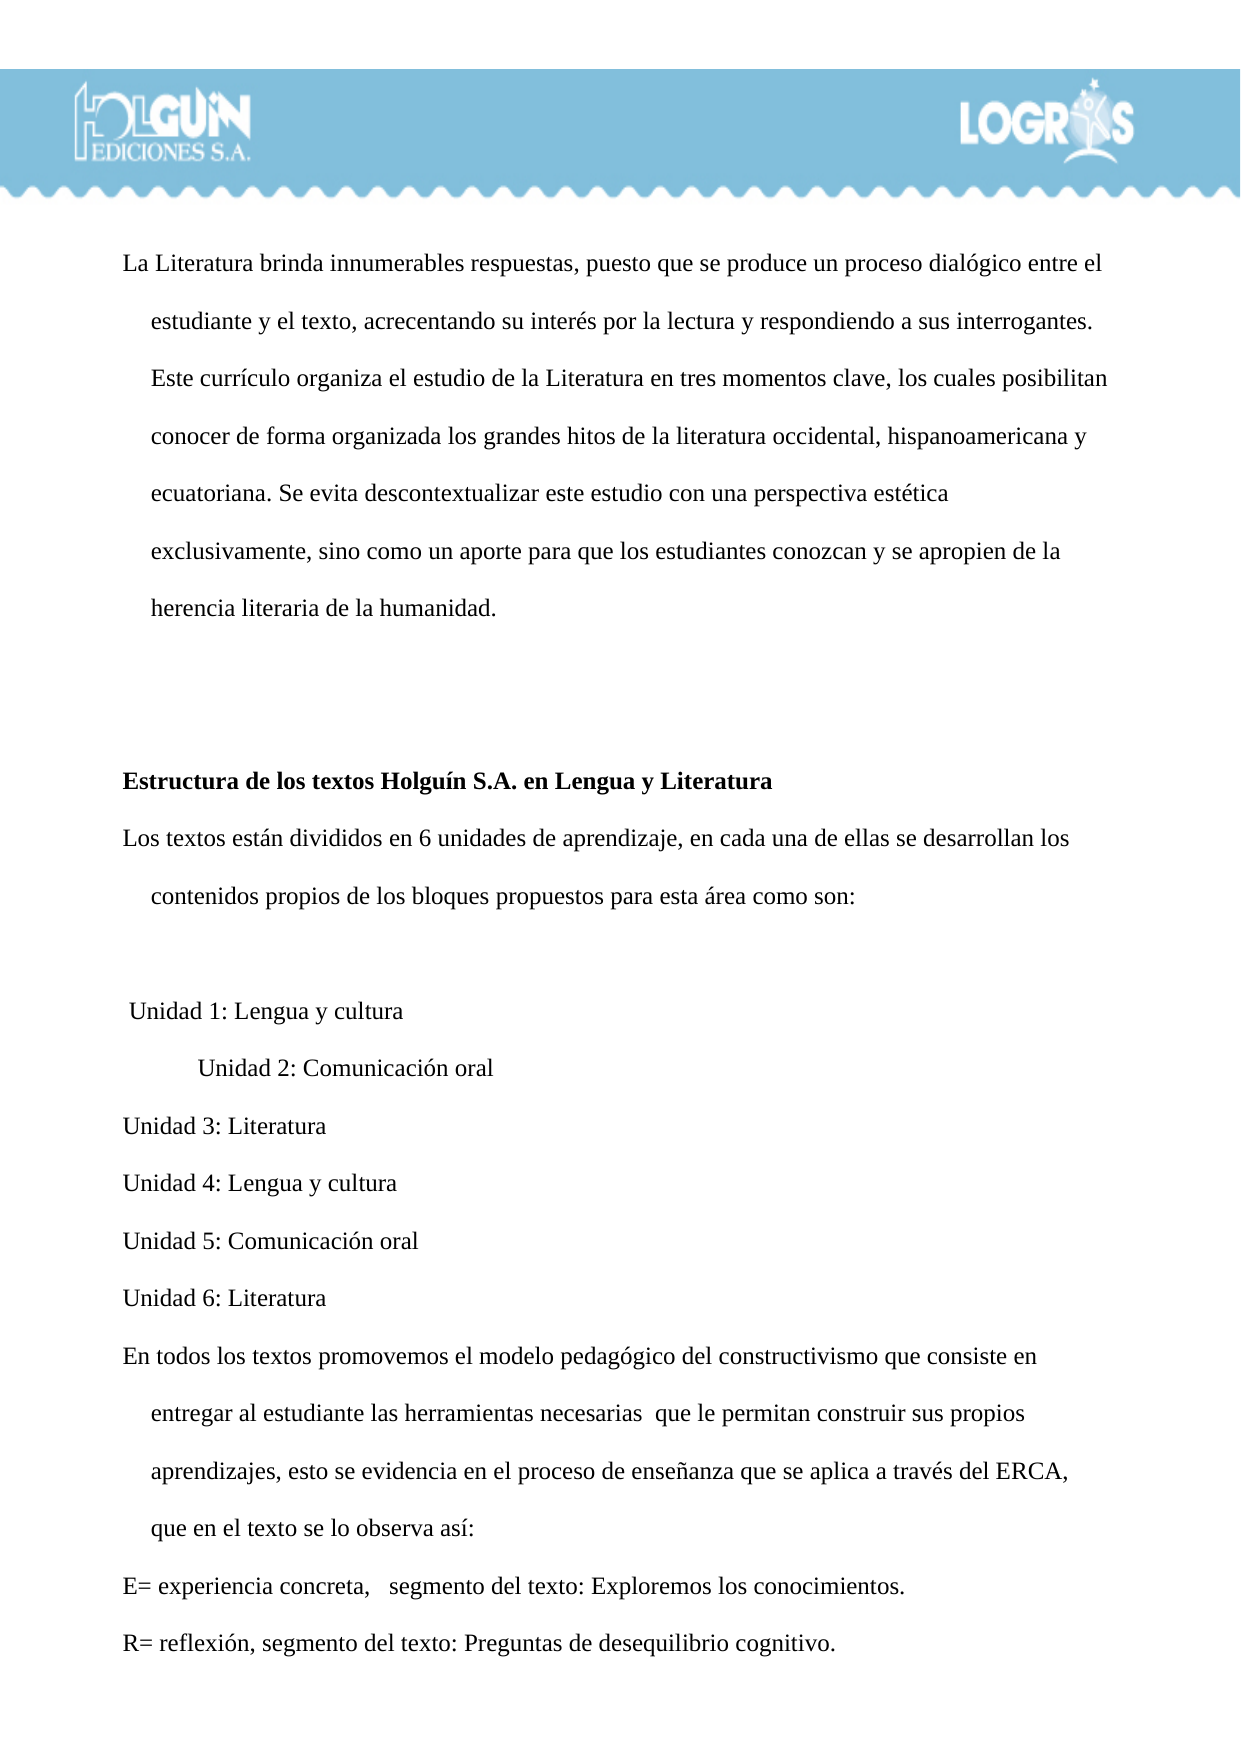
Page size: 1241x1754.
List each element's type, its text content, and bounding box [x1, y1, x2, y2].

picture [0, 69, 1241, 220]
text Unidad 4: Lengua y cultura [122, 1168, 1110, 1197]
text En todos los textos promovemos el modelo pedagógico del constructivismo que consiste en entregar al estudiante las herramientas necesarias que le permitan construir sus propios aprendizajes, esto se evidencia en el proceso de enseñanza que se aplica a través del ERCA, que en el texto se lo observa así: [122, 1341, 1110, 1542]
text Unidad 6: Literatura [122, 1283, 1110, 1312]
text Unidad 2: Comunicación oral [122, 1053, 1110, 1082]
text Unidad 5: Comunicación oral [122, 1226, 1110, 1254]
text Estructura de los textos Holguín S.A. en Lengua y Literatura [122, 766, 1110, 794]
text Los textos están divididos en 6 unidades de aprendizaje, en cada una de ellas se desarrollan los contenidos propios de los bloques propuestos para esta área como son: [122, 823, 1110, 909]
text Unidad 1: Lengua y cultura [122, 996, 1110, 1024]
text La Literatura brinda innumerables respuestas, puesto que se produce un proceso dialógico entre el estudiante y el texto, acrecentando su interés por la lectura y respondiendo a sus interrogantes. Este currículo organiza el estudio de la Literatura en tres momentos clave, los cuales posibilitan conocer de forma organizada los grandes hitos de la literatura occidental, hispanoamericana y ecuatoriana. Se evita descontextualizar este estudio con una perspectiva estética exclusivamente, sino como un aporte para que los estudiantes conozcan y se apropien de la herencia literaria de la humanidad. [122, 103, 1110, 622]
text Unidad 3: Literatura [122, 1111, 1110, 1139]
text R= reflexión, segmento del texto: Preguntas de desequilibrio cognitivo. [122, 1628, 1110, 1657]
text E= experiencia concreta, segmento del texto: Exploremos los conocimientos. [122, 1571, 1110, 1599]
